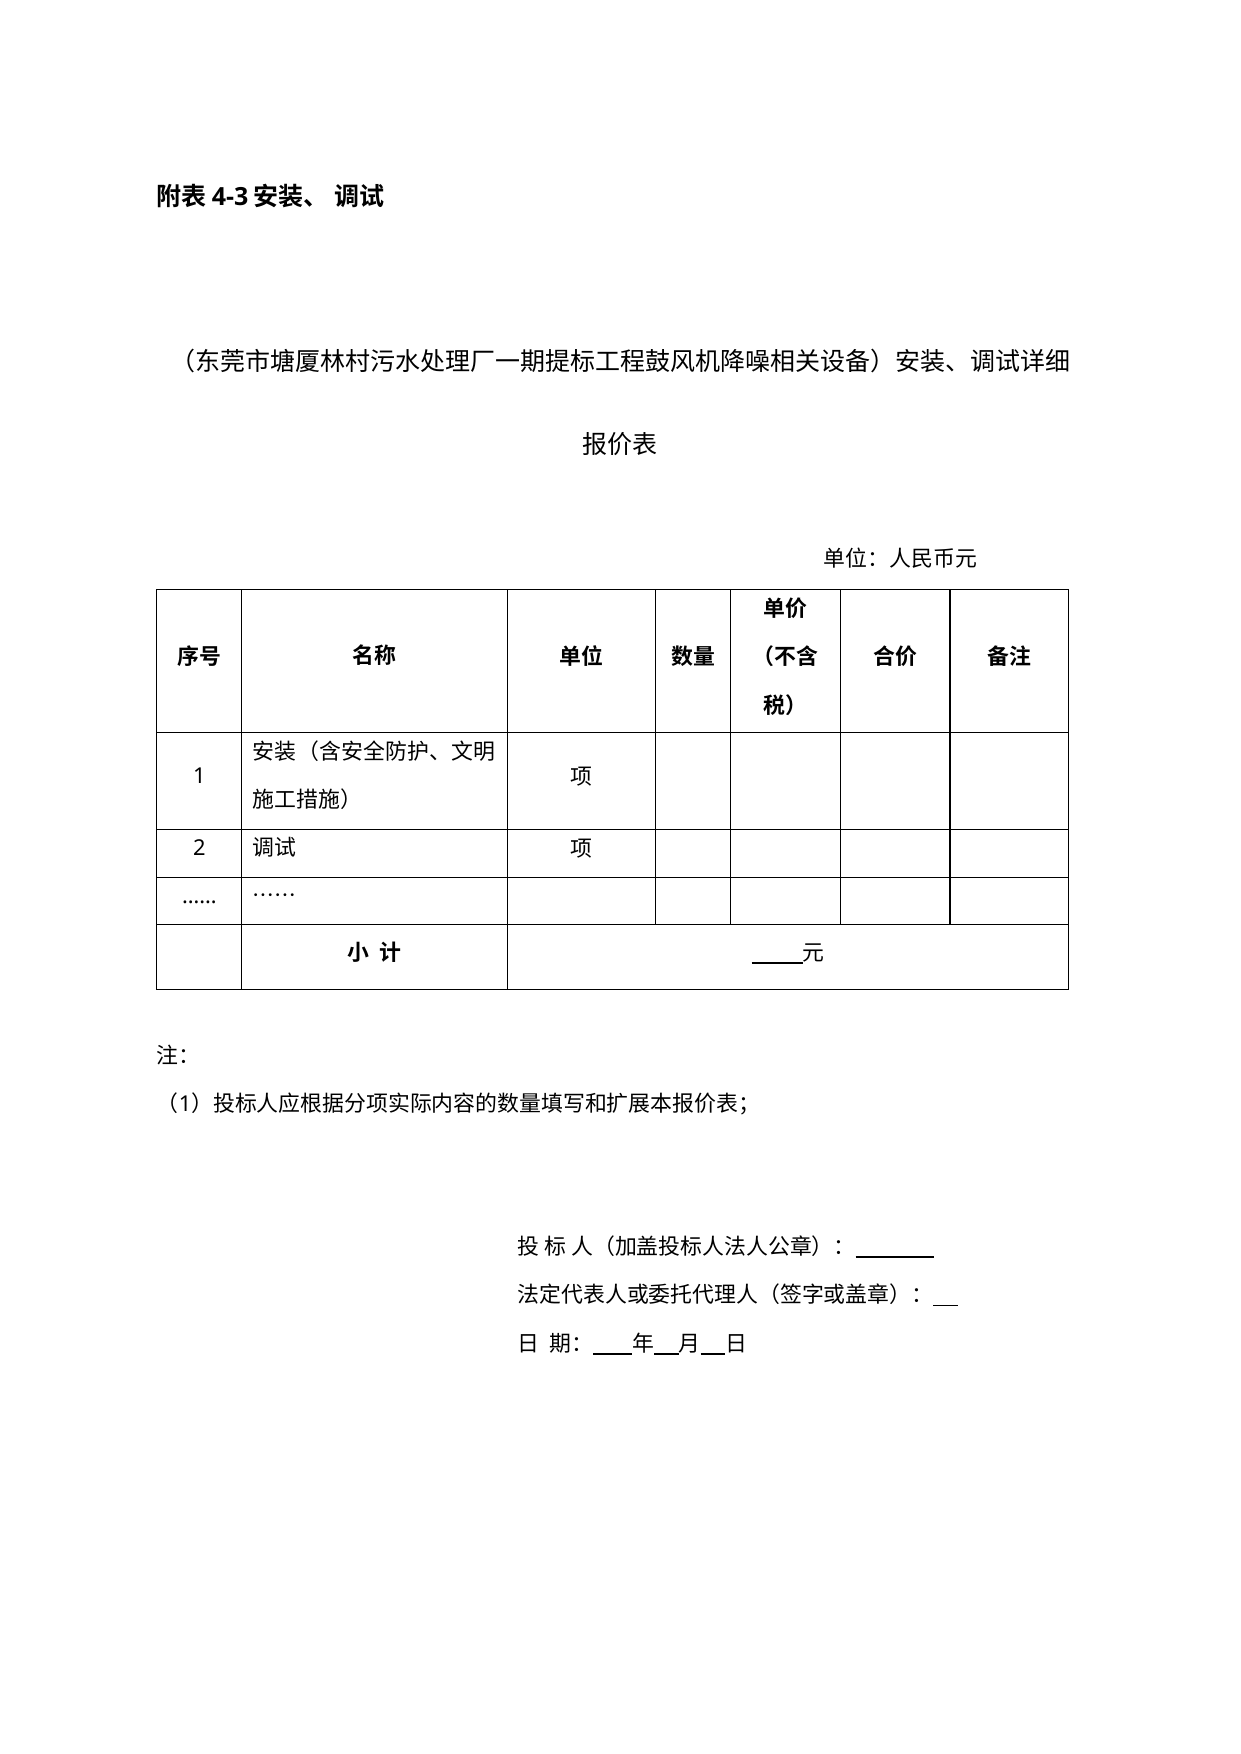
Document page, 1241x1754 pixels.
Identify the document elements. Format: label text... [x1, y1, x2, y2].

table_cell [841, 878, 949, 924]
table_cell [841, 733, 949, 829]
table_cell [731, 733, 840, 829]
table_cell [508, 878, 655, 924]
table_cell [656, 830, 730, 877]
table_cell 安装（含安全防护、文明施工措施） [242, 733, 507, 829]
table_cell 元 [508, 925, 1068, 989]
table_cell [951, 733, 1068, 829]
table_cell 1 [157, 733, 241, 829]
table_cell [951, 878, 1068, 924]
table_header 序号 [157, 590, 241, 732]
table_header 名称 [242, 590, 507, 732]
text 注： [157, 1037, 1084, 1070]
table_cell 调试 [242, 830, 507, 877]
table_cell [951, 830, 1068, 877]
table_header 单位 [508, 590, 655, 732]
table_cell 2 [157, 830, 241, 877]
table_cell 小 计 [242, 925, 507, 989]
table_cell [841, 830, 949, 877]
table_header 合价 [841, 590, 949, 732]
table_header 备注 [951, 590, 1068, 732]
table_cell [656, 878, 730, 924]
text 日 期： 年 月 日 [157, 1325, 1084, 1358]
table_cell 项 [508, 733, 655, 829]
text 单位：人民币元 [157, 541, 1084, 573]
table_cell [731, 830, 840, 877]
table_cell [731, 878, 840, 924]
text （东莞市塘厦林村污水处理厂一期提标工程鼓风机降噪相关设备）安装、调试详细 [157, 327, 1084, 392]
text 附表4-3安装、 调试 [157, 162, 1084, 227]
table_header 单价 （不含税） [731, 590, 840, 732]
text 报价表 [157, 410, 1084, 475]
table_header 数量 [656, 590, 730, 732]
table_cell [656, 733, 730, 829]
text （1）投标人应根据分项实际内容的数量填写和扩展本报价表； [157, 1086, 1084, 1118]
table_cell [157, 925, 241, 989]
text 投 标 人（加盖投标人法人公章）： [157, 1229, 1084, 1261]
table_cell …… [157, 878, 241, 924]
table_cell 项 [508, 830, 655, 877]
table_cell …… [242, 878, 507, 924]
text 法定代表人或委托代理人（签字或盖章）： [157, 1277, 1084, 1309]
